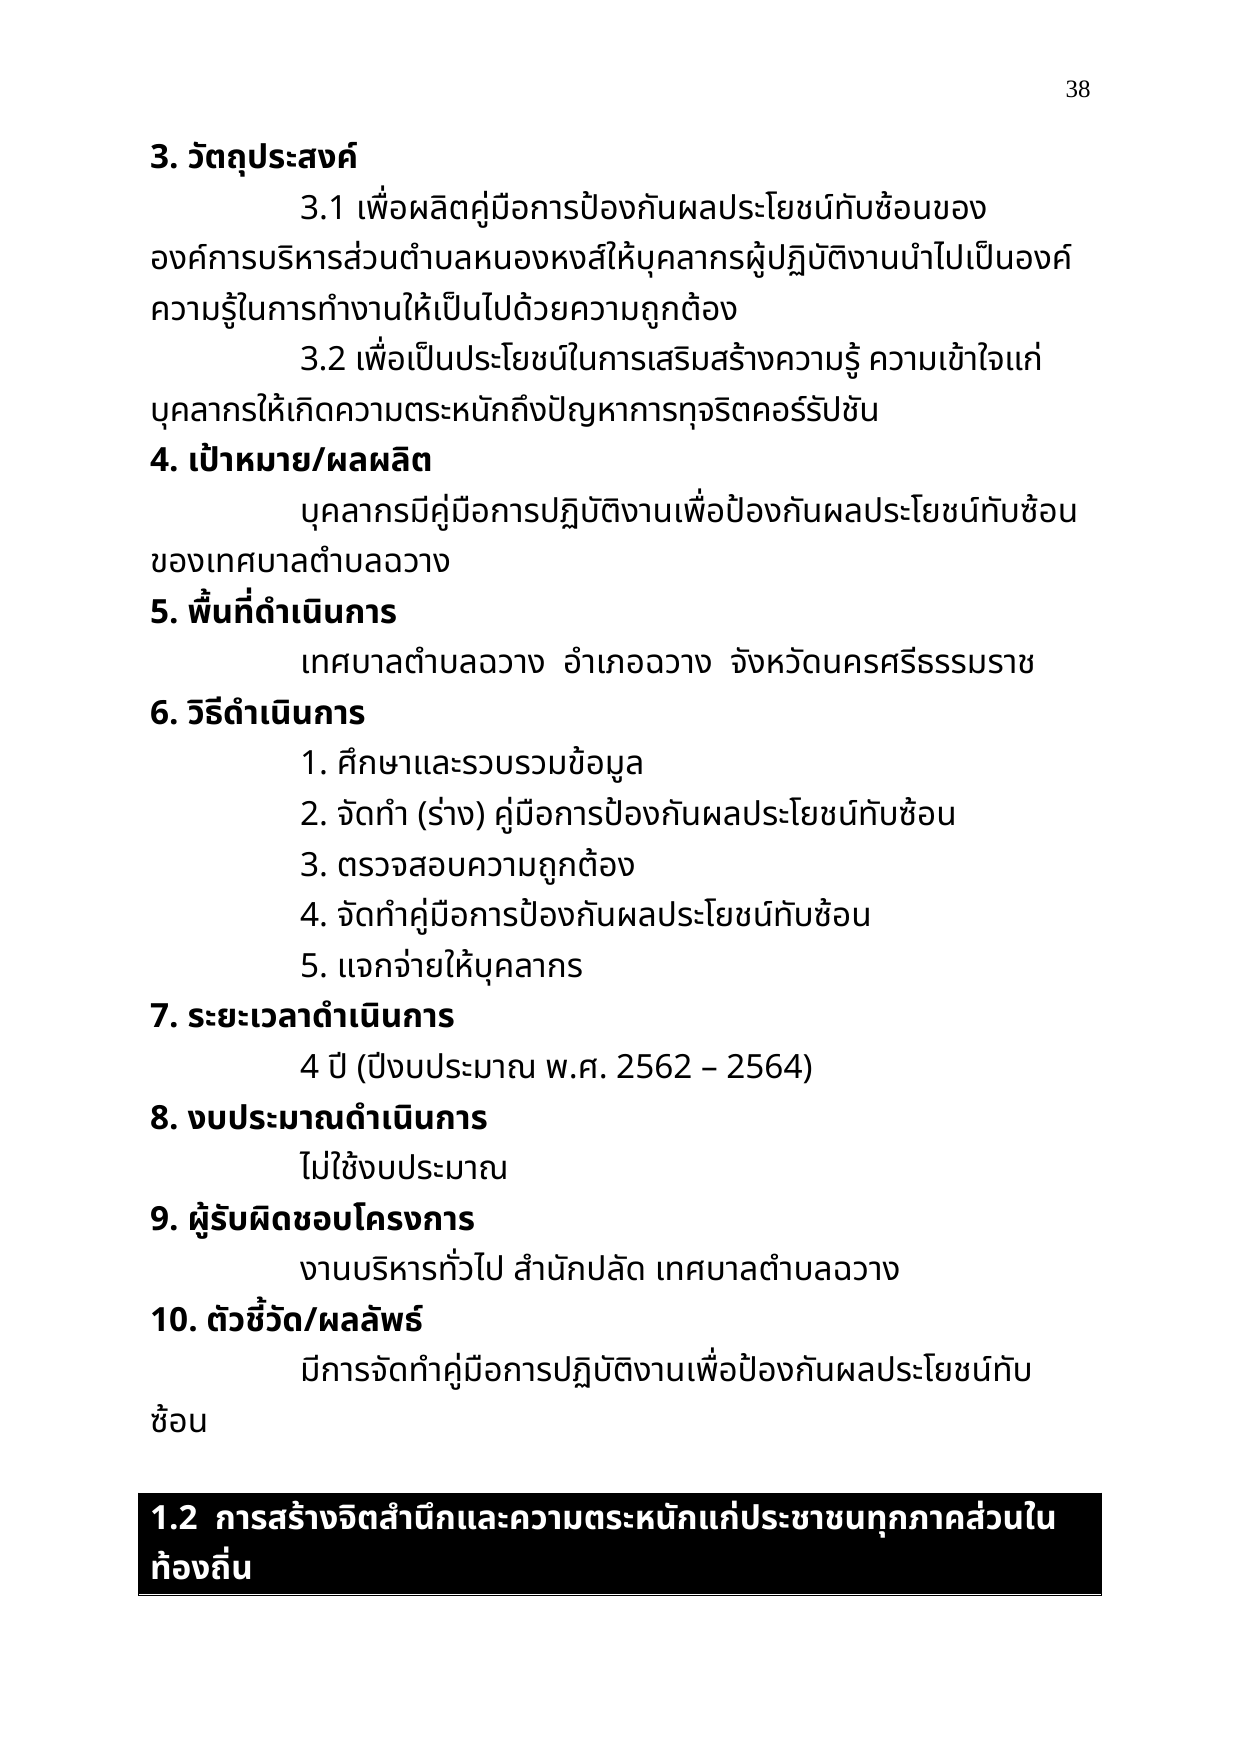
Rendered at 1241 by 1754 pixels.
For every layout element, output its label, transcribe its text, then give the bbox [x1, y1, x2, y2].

text 1. ศึกษาและรวบรวมข้อมูล [150, 739, 1090, 790]
text บุคลากรมีคู่มือการปฏิบัติงานเพื่อป้องกันผลประโยชน์ทับซ้อนของเทศบาลตำบลฉวาง [150, 487, 1090, 587]
text งานบริหารทั่วไป สำนักปลัด เทศบาลตำบลฉวาง [150, 1245, 1090, 1296]
text 5. แจกจ่ายให้บุคลากร [150, 942, 1090, 992]
text 3.1 เพื่อผลิตคู่มือการป้องกันผลประโยชน์ทับซ้อนขององค์การบริหารส่วนตำบลหนองหงส์ให้บุคลากรผู้ปฏิบัติงานนำไปเป็นองค์ความรู้ในการทำงานให้เป็นไปด้วยความถูกต้อง [150, 183, 1090, 335]
text 10. ตัวชี้วัด/ผลลัพธ์ [150, 1296, 1090, 1346]
text 4 ปี (ปีงบประมาณ พ.ศ. 2562 – 2564) [150, 1043, 1090, 1093]
text 4. จัดทำคู่มือการป้องกันผลประโยชน์ทับซ้อน [150, 891, 1090, 942]
text 6. วิธีดำเนินการ [150, 688, 1090, 739]
text 3.2 เพื่อเป็นประโยชน์ในการเสริมสร้างความรู้ ความเข้าใจแก่บุคลากรให้เกิดความตระหนักถึงปัญหาการทุจริตคอร์รัปชัน [150, 335, 1090, 436]
text 3. ตรวจสอบความถูกต้อง [150, 840, 1090, 891]
text 3. วัตถุประสงค์ [150, 133, 1090, 183]
text มีการจัดทำคู่มือการปฏิบัติงานเพื่อป้องกันผลประโยชน์ทับซ้อน [150, 1346, 1090, 1447]
table_header 1.2 การสร้างจิตสำนึกและความตระหนักแก่ประชาชนทุกภาคส่วนในท้องถิ่น [139, 1494, 1101, 1594]
text 7. ระยะเวลาดำเนินการ [150, 992, 1090, 1043]
text ไม่ใช้งบประมาณ [150, 1144, 1090, 1194]
text 5. พื้นที่ดำเนินการ [150, 587, 1090, 638]
text 9. ผู้รับผิดชอบโครงการ [150, 1194, 1090, 1245]
text เทศบาลตำบลฉวาง อำเภอฉวาง จังหวัดนครศรีธรรมราช [150, 638, 1090, 688]
text 4. เป้าหมาย/ผลผลิต [150, 436, 1090, 487]
text 8. งบประมาณดำเนินการ [150, 1093, 1090, 1144]
text 2. จัดทำ (ร่าง) คู่มือการป้องกันผลประโยชน์ทับซ้อน [150, 790, 1090, 840]
